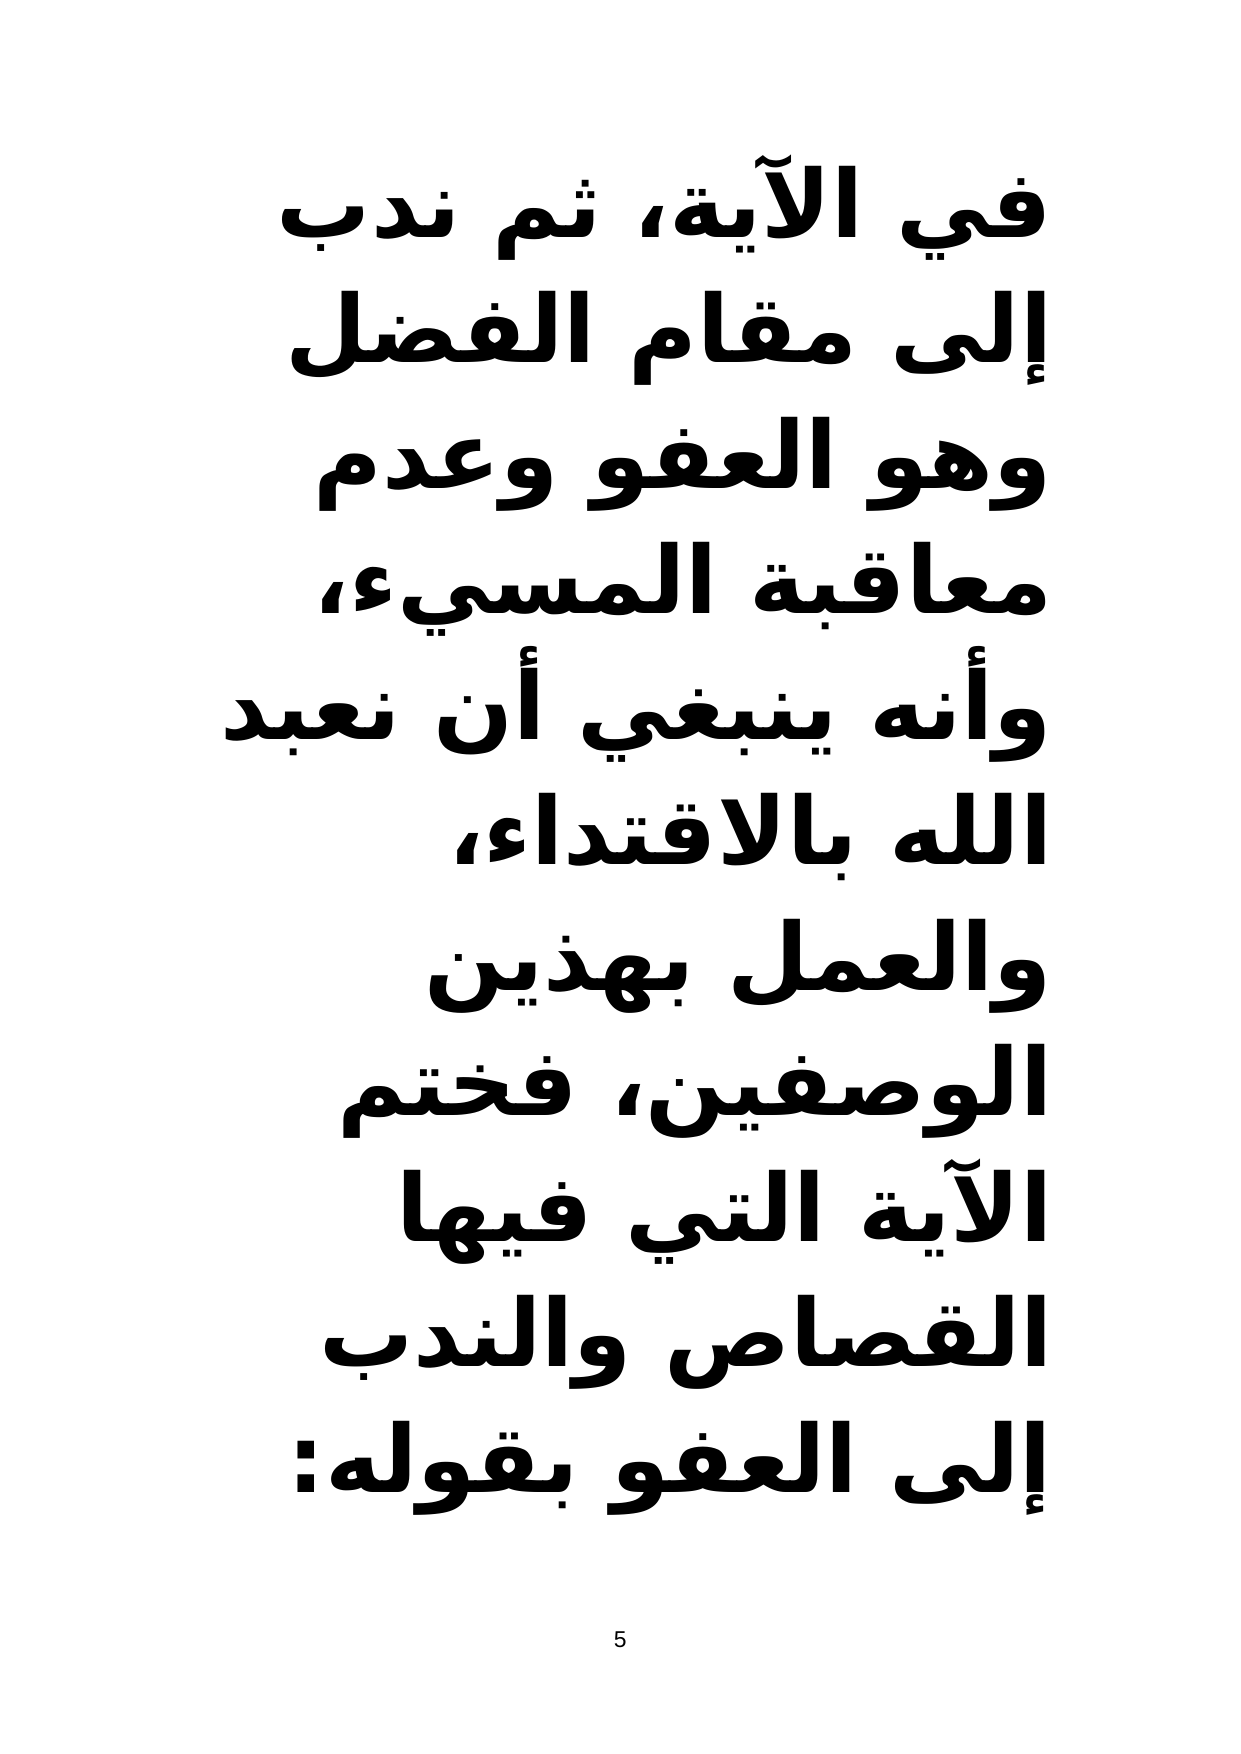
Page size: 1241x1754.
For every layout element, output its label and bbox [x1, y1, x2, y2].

text [187, 150, 1053, 1514]
